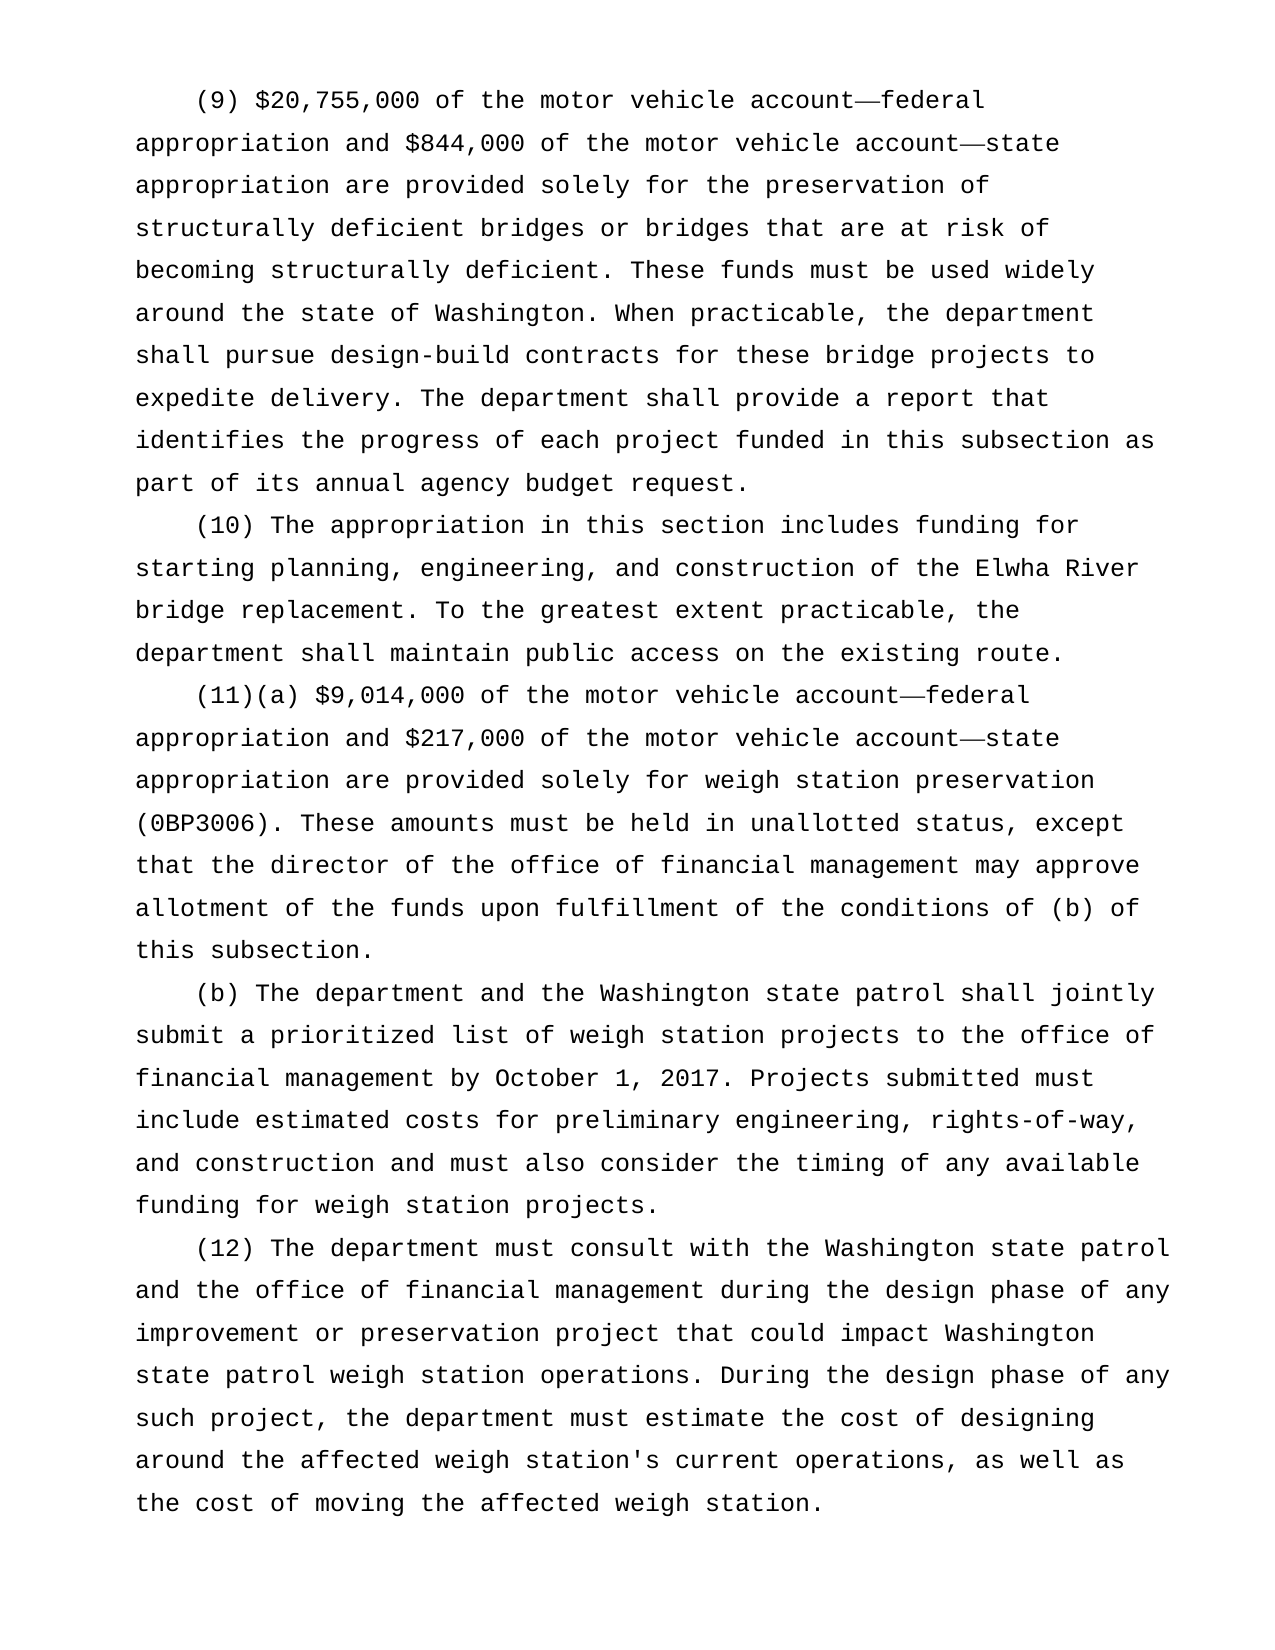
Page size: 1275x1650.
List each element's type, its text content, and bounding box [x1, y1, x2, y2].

text (12) The department must consult with the Washington state patrol and the office of financial management during the design phase of any improvement or preservation project that could impact Washington state patrol weigh station operations. During the design phase of any such project, the department must estimate the cost of designing around the affected weigh station's current operations, as well as the cost of moving the affected weigh station. [135, 1222, 1170, 1520]
text (11)(a) $9,014,000 of the motor vehicle account—federal appropriation and $217,000 of the motor vehicle account—state appropriation are provided solely for weigh station preservation (0BP3006). These amounts must be held in unallotted status, except that the director of the office of financial management may approve allotment of the funds upon fulfillment of the conditions of (b) of this subsection. [135, 670, 1170, 967]
text (10) The appropriation in this section includes funding for starting planning, engineering, and construction of the Elwha River bridge replacement. To the greatest extent practicable, the department shall maintain public access on the existing route. [135, 500, 1170, 670]
text (b) The department and the Washington state patrol shall jointly submit a prioritized list of weigh station projects to the office of financial management by October 1, 2017. Projects submitted must include estimated costs for preliminary engineering, rights-of-way, and construction and must also consider the timing of any available funding for weigh station projects. [135, 967, 1170, 1222]
text (9) $20,755,000 of the motor vehicle account—federal appropriation and $844,000 of the motor vehicle account—state appropriation are provided solely for the preservation of structurally deficient bridges or bridges that are at risk of becoming structurally deficient. These funds must be used widely around the state of Washington. When practicable, the department shall pursue design-build contracts for these bridge projects to expedite delivery. The department shall provide a report that identifies the progress of each project funded in this subsection as part of its annual agency budget request. [135, 75, 1170, 500]
